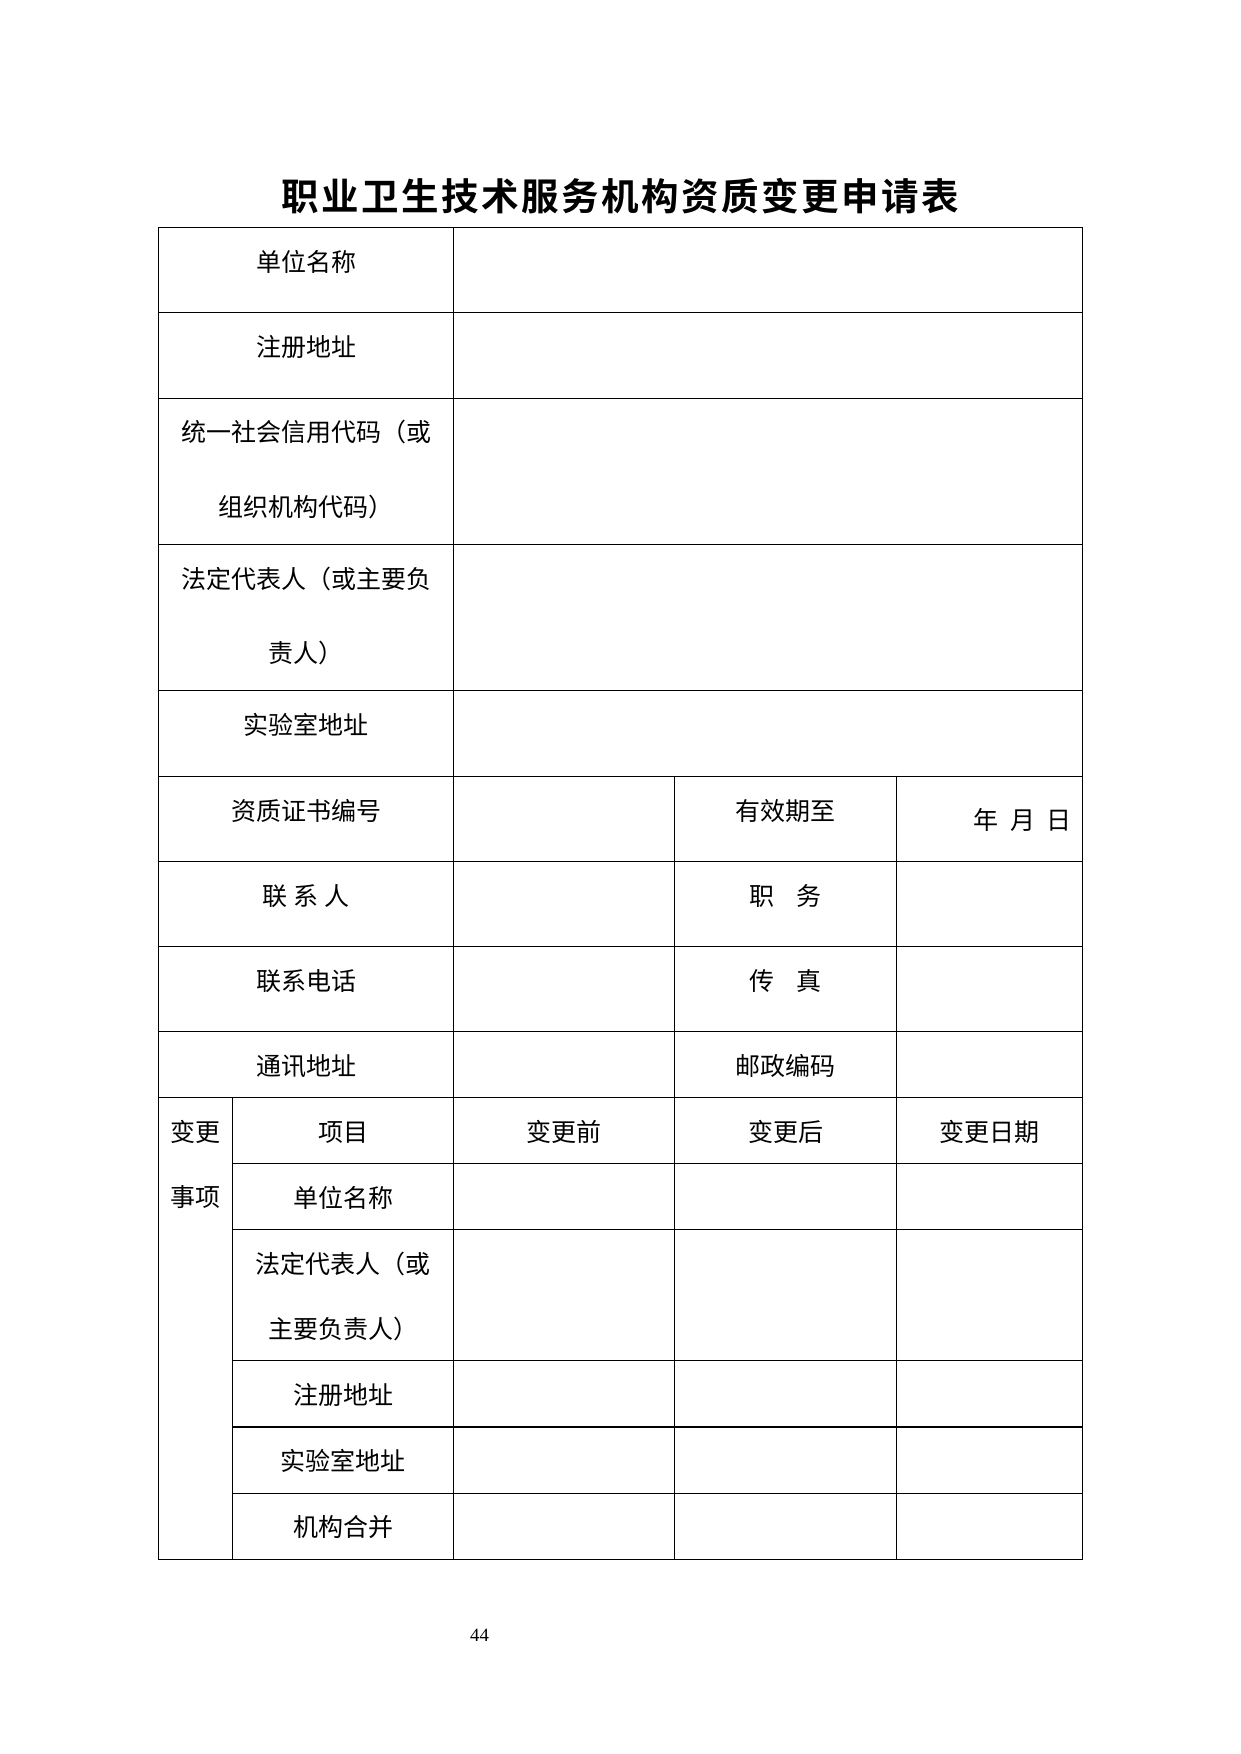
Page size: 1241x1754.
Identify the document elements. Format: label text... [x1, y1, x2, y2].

table_cell [454, 691, 1082, 776]
text 职业卫生技术服务机构资质变更申请表 [187, 162, 1053, 227]
table_cell 实验室地址 [159, 691, 453, 776]
table_cell 法定代表人（或主要负责人） [233, 1230, 453, 1360]
table_cell 资质证书编号 [159, 777, 453, 861]
table_cell [675, 1428, 896, 1492]
table_cell [454, 777, 674, 861]
table_cell [897, 862, 1082, 946]
table_cell 机构合并 [233, 1494, 453, 1558]
table_cell [675, 1494, 896, 1558]
table_cell 有效期至 [675, 777, 896, 861]
table_cell 职 务 [675, 862, 896, 946]
table_cell 项目 [233, 1098, 453, 1163]
table_cell [675, 1361, 896, 1426]
table_cell [454, 399, 1082, 544]
table_cell [897, 1361, 1082, 1426]
table_cell [454, 1494, 674, 1558]
table_header [454, 228, 1082, 312]
table_cell [897, 1428, 1082, 1492]
table_cell [454, 1361, 674, 1426]
table_cell 统一社会信用代码（或组织机构代码） [159, 399, 453, 544]
table_header 单位名称 [159, 228, 453, 312]
table_cell 法定代表人（或主要负责人） [159, 545, 453, 690]
table_cell [454, 1230, 674, 1360]
table_cell [454, 947, 674, 1031]
table_cell [675, 1164, 896, 1229]
table_cell 通讯地址 [159, 1032, 453, 1097]
table_cell 实验室地址 [233, 1428, 453, 1492]
table_cell 注册地址 [159, 313, 453, 397]
table_cell [454, 1032, 674, 1097]
table_cell 传 真 [675, 947, 896, 1031]
table_cell [454, 1164, 674, 1229]
table_cell 变更日期 [897, 1098, 1082, 1163]
table_cell 变更事项 [159, 1098, 232, 1558]
table_cell 变更后 [675, 1098, 896, 1163]
table_cell 年 月 日 [897, 777, 1082, 861]
table_cell 变更前 [454, 1098, 674, 1163]
table_cell 邮政编码 [675, 1032, 896, 1097]
table_cell [897, 1032, 1082, 1097]
table_cell [454, 862, 674, 946]
table_cell [897, 1230, 1082, 1360]
table_cell [897, 1494, 1082, 1558]
table_cell [897, 1164, 1082, 1229]
table_cell 单位名称 [233, 1164, 453, 1229]
table_cell [675, 1230, 896, 1360]
table_cell 注册地址 [233, 1361, 453, 1426]
table_cell [454, 313, 1082, 397]
table_cell 联系电话 [159, 947, 453, 1031]
table_cell [454, 1428, 674, 1492]
table_cell [454, 545, 1082, 690]
table_cell 联 系 人 [159, 862, 453, 946]
table_cell [897, 947, 1082, 1031]
